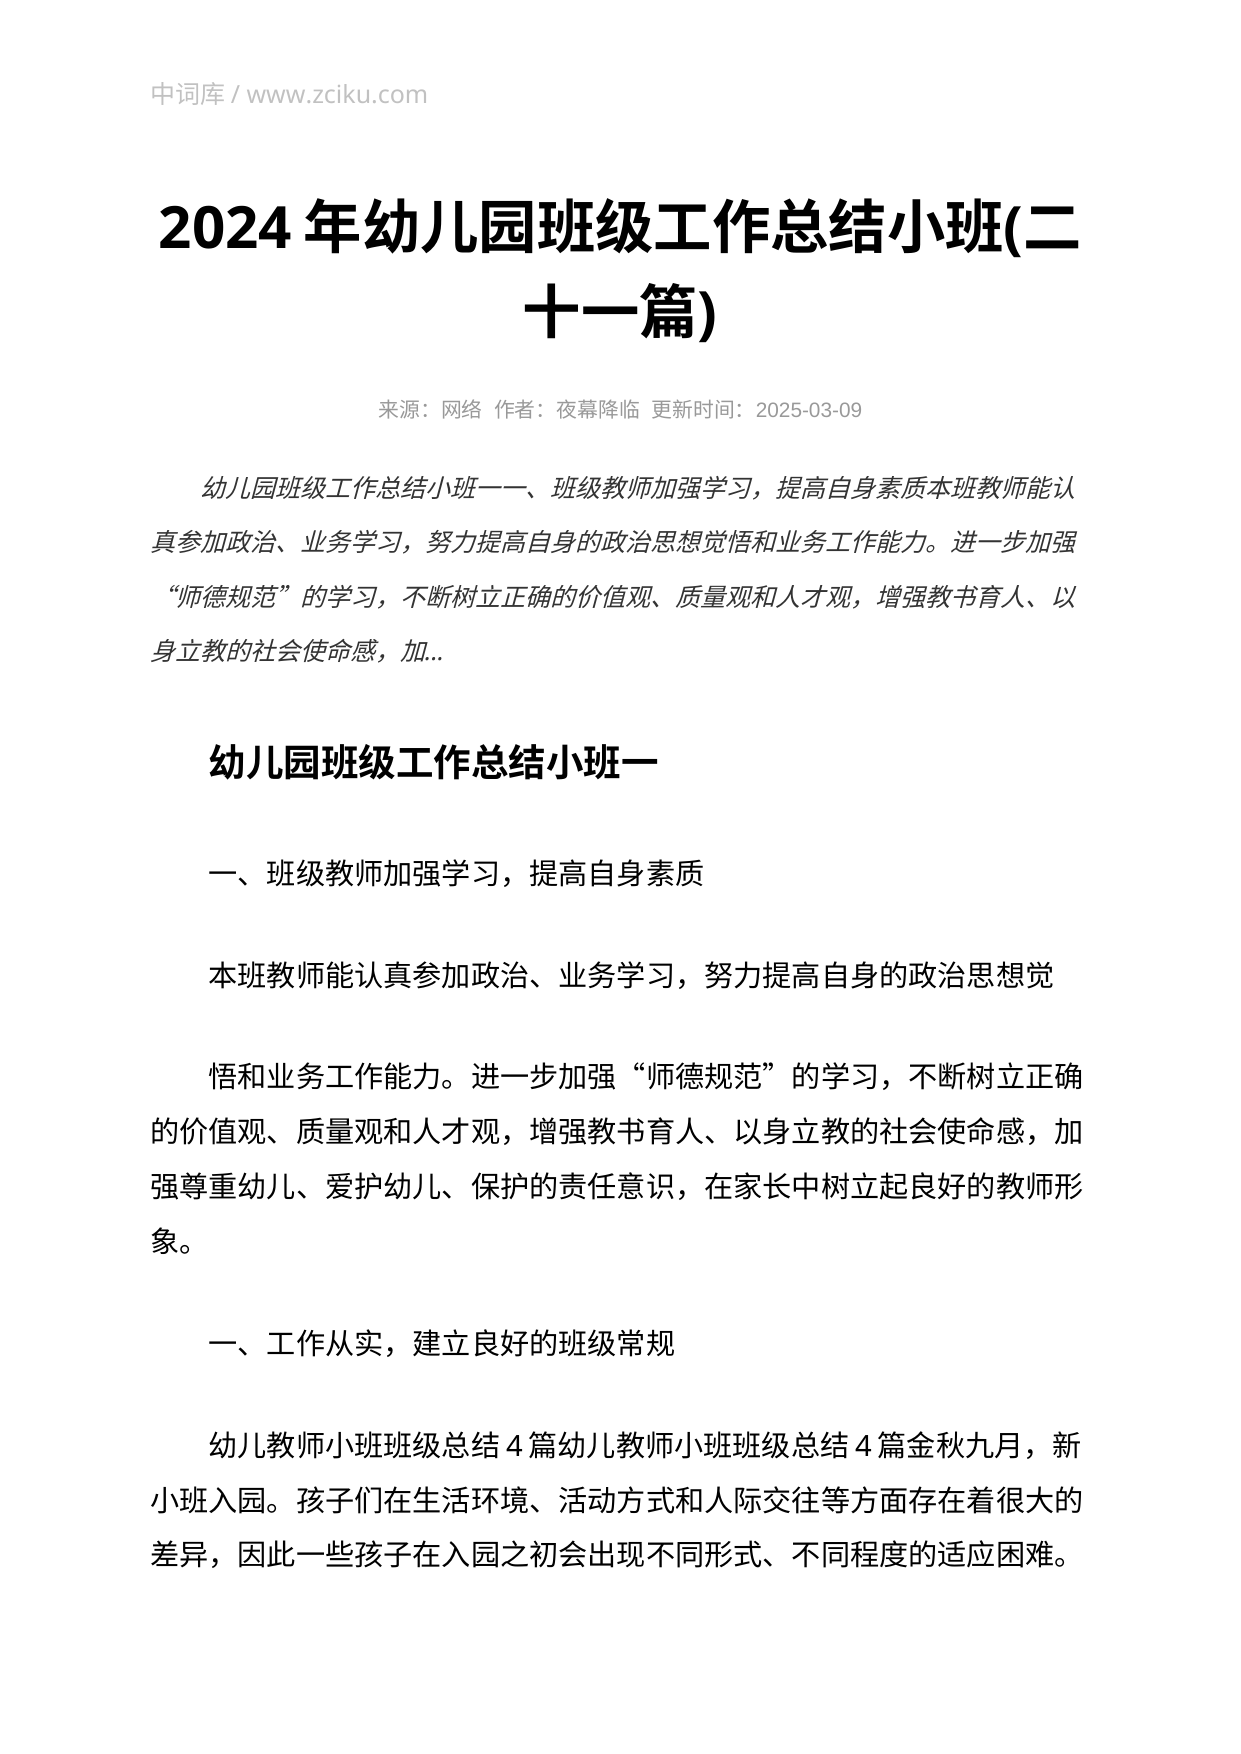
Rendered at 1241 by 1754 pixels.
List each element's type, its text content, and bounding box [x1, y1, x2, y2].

text 幼儿园班级工作总结小班一 [150, 733, 1090, 787]
text 一、班级教师加强学习，提高自身素质 [150, 850, 1090, 893]
text 一、工作从实，建立良好的班级常规 [150, 1320, 1090, 1363]
text 本班教师能认真参加政治、业务学习，努力提高自身的政治思想觉 [150, 952, 1090, 994]
text 悟和业务工作能力。进一步加强“师德规范”的学习，不断树立正确的价值观、质量观和人才观，增强教书育人、以身立教的社会使命感，加强尊重幼儿、爱护幼儿、保护的责任意识，在家长中树立起良好的教师形象。 [150, 1054, 1090, 1261]
text 来源：网络 作者：夜幕降临 更新时间：2025-03-09 [150, 398, 1090, 422]
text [150, 1422, 1090, 1574]
text 幼儿园班级工作总结小班一一、班级教师加强学习，提高自身素质本班教师能认真参加政治、业务学习，努力提高自身的政治思想觉悟和业务工作能力。进一步加强“师德规范”的学习，不断树立正确的价值观、质量观和人才观，增强教书育人、以身立教的社会使命感，加... [150, 468, 1090, 668]
subtitle 2024年幼儿园班级工作总结小班(二十一篇) [150, 181, 1090, 351]
